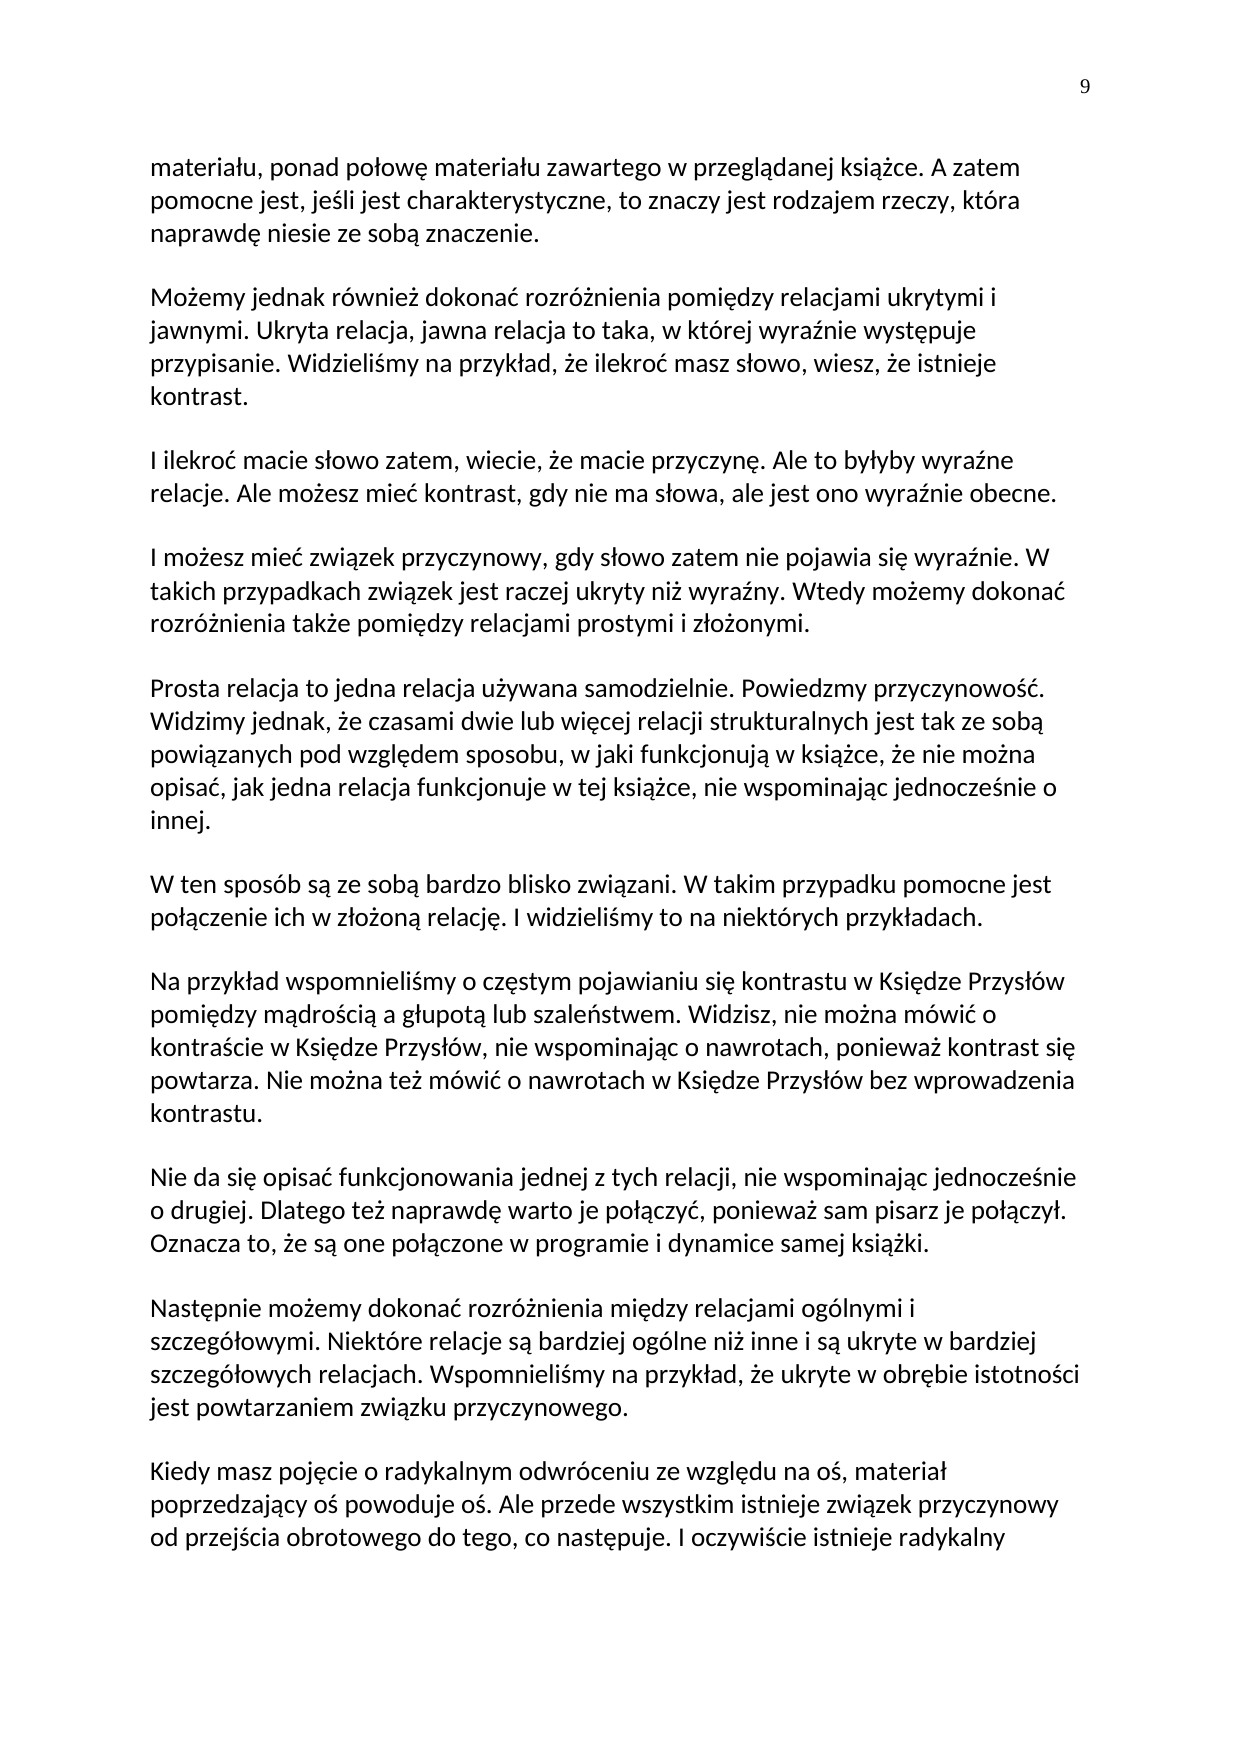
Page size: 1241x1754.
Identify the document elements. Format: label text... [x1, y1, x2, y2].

text W ten sposób są ze sobą bardzo blisko związani. W takim przypadku pomocne jest połączenie ich w złożoną relację. I widzieliśmy to na niektórych przykładach. [150, 867, 1090, 933]
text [150, 1454, 1090, 1553]
text Następnie możemy dokonać rozróżnienia między relacjami ogólnymi i szczegółowymi. Niektóre relacje są bardziej ogólne niż inne i są ukryte w bardziej szczegółowych relacjach. Wspomnieliśmy na przykład, że ukryte w obrębie istotności jest powtarzaniem związku przyczynowego. [150, 1291, 1090, 1423]
text I ilekroć macie słowo zatem, wiecie, że macie przyczynę. Ale to byłyby wyraźne relacje. Ale możesz mieć kontrast, gdy nie ma słowa, ale jest ono wyraźnie obecne. [150, 443, 1090, 509]
text Na przykład wspomnieliśmy o częstym pojawianiu się kontrastu w Księdze Przysłów pomiędzy mądrością a głupotą lub szaleństwem. Widzisz, nie można mówić o kontraście w Księdze Przysłów, nie wspominając o nawrotach, ponieważ kontrast się powtarza. Nie można też mówić o nawrotach w Księdze Przysłów bez wprowadzenia kontrastu. [150, 964, 1090, 1129]
text Nie da się opisać funkcjonowania jednej z tych relacji, nie wspominając jednocześnie o drugiej. Dlatego też naprawdę warto je połączyć, ponieważ sam pisarz je połączył. Oznacza to, że są one połączone w programie i dynamice samej książki. [150, 1161, 1090, 1259]
text Możemy jednak również dokonać rozróżnienia pomiędzy relacjami ukrytymi i jawnymi. Ukryta relacja, jawna relacja to taka, w której wyraźnie występuje przypisanie. Widzieliśmy na przykład, że ilekroć masz słowo, wiesz, że istnieje kontrast. [150, 280, 1090, 412]
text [150, 150, 1090, 249]
text I możesz mieć związek przyczynowy, gdy słowo zatem nie pojawia się wyraźnie. W takich przypadkach związek jest raczej ukryty niż wyraźny. Wtedy możemy dokonać rozróżnienia także pomiędzy relacjami prostymi i złożonymi. [150, 541, 1090, 640]
text Prosta relacja to jedna relacja używana samodzielnie. Powiedzmy przyczynowość. Widzimy jednak, że czasami dwie lub więcej relacji strukturalnych jest tak ze sobą powiązanych pod względem sposobu, w jaki funkcjonują w książce, że nie można opisać, jak jedna relacja funkcjonuje w tej książce, nie wspominając jednocześnie o innej. [150, 671, 1090, 836]
